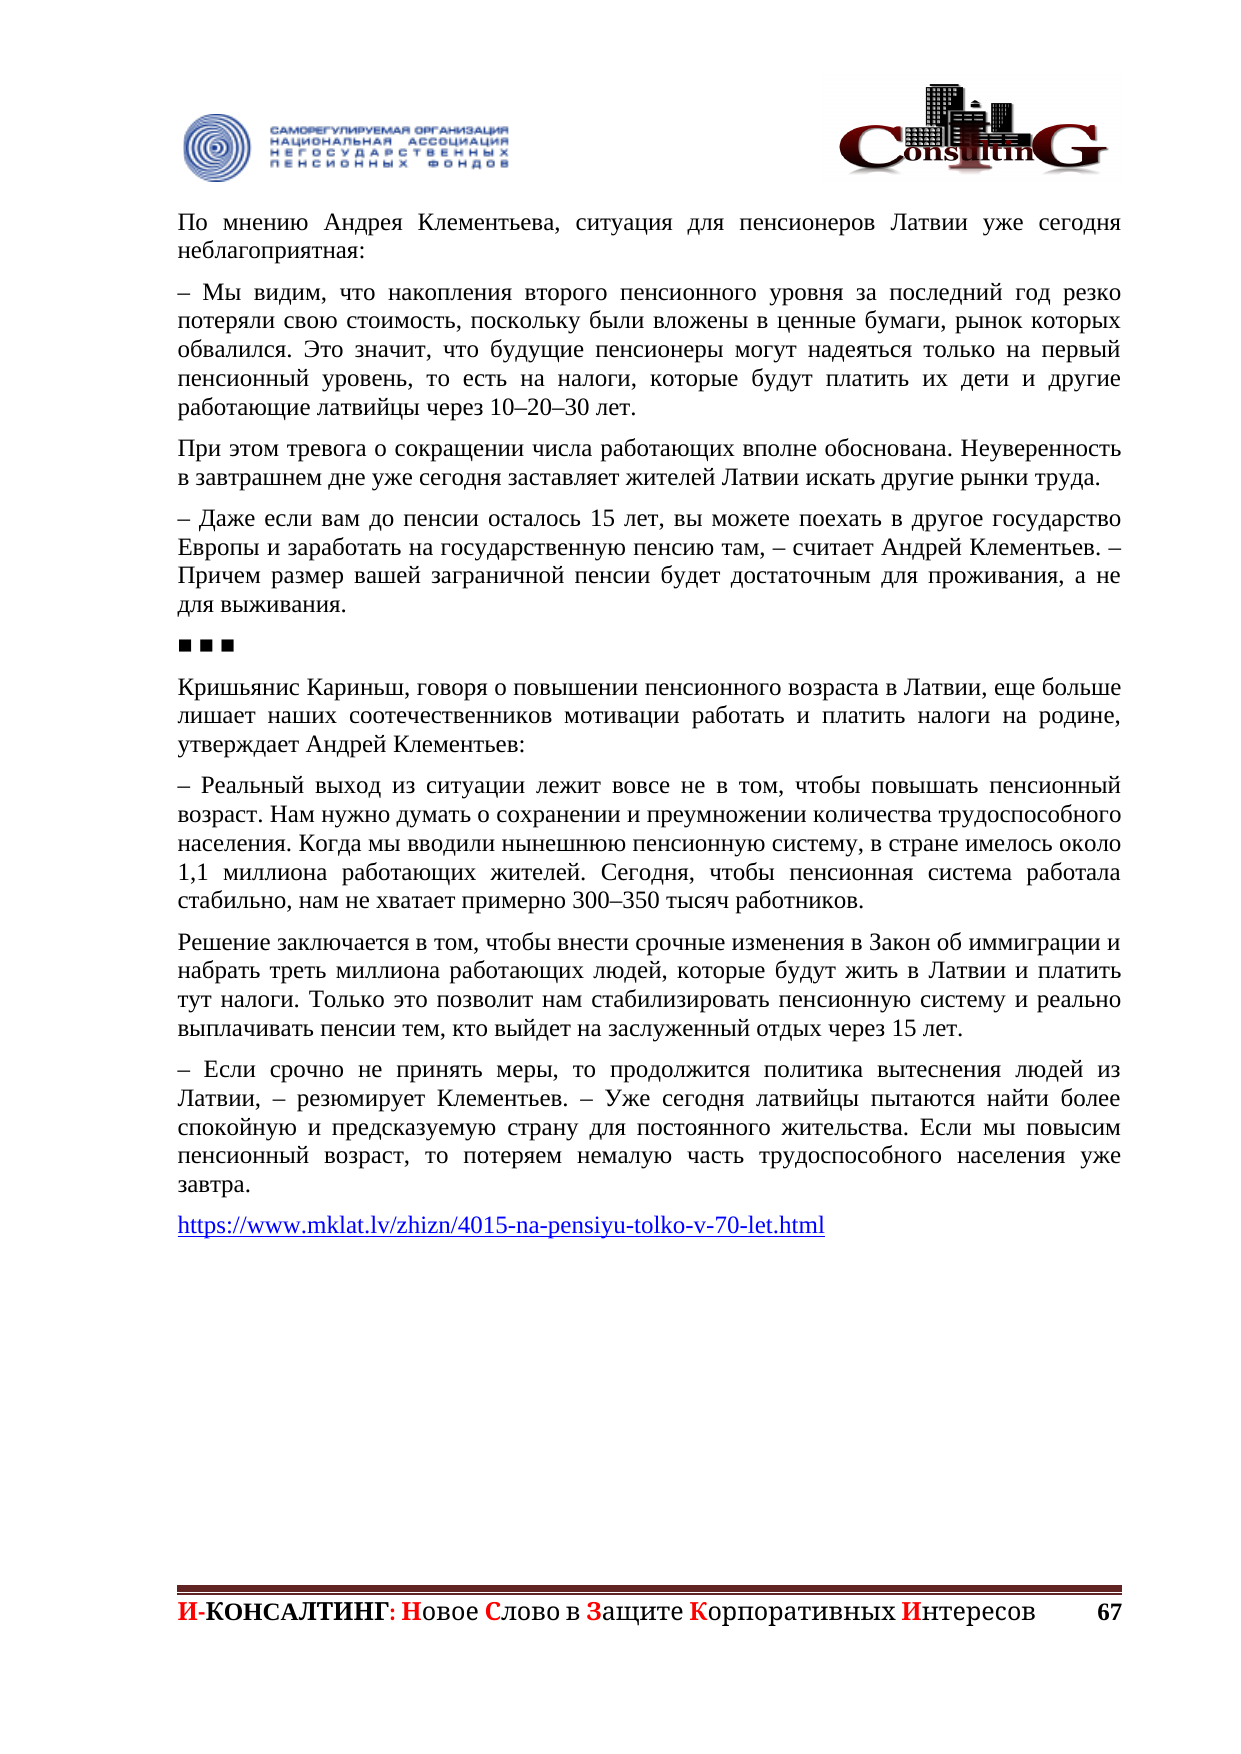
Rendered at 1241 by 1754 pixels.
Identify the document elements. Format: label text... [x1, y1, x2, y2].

text – Мы видим, что накопления второго пенсионного уровня за последний год резко потеряли свою стоимость, поскольку были вложены в ценные бумаги, рынок которых обвалился. Это значит, что будущие пенсионеры могут надеяться только на первый пенсионный уровень, то есть на налоги, которые будут платить их дети и другие работающие латвийцы через 10–20–30 лет. [177, 277, 1122, 421]
text – Реальный выход из ситуации лежит вовсе не в том, чтобы повышать пенсионный возраст. Нам нужно думать о сохранении и преумножении количества трудоспособного населения. Когда мы вводили нынешнюю пенсионную систему, в стране имелось около 1,1 миллиона работающих жителей. Сегодня, чтобы пенсионная система работала стабильно, нам не хватает примерно 300–350 тысяч работников. [177, 771, 1122, 914]
text ■ ■ ■ [177, 631, 1122, 659]
text Решение заключается в том, чтобы внести срочные изменения в Закон об иммиграции и набрать треть миллиона работающих людей, которые будут жить в Латвии и платить тут налоги. Только это позволит нам стабилизировать пенсионную систему и реально выплачивать пенсии тем, кто выйдет на заслуженный отдых через 15 лет. [177, 927, 1122, 1042]
text https://www.mklat.lv/zhizn/4015-na-pensiyu-tolko-v-70-let.html [177, 1211, 1122, 1239]
text Кришьянис Кариньш, говоря о повышении пенсионного возраста в Латвии, еще больше лишает наших соотечественников мотивации работать и платить налоги на родине, утверждает Андрей Клементьев: [177, 672, 1122, 758]
text – Даже если вам до пенсии осталось 15 лет, вы можете поехать в другое государство Европы и заработать на государственную пенсию там, – считает Андрей Клементьев. – Причем размер вашей заграничной пенсии будет достаточным для проживания, а не для выживания. [177, 503, 1122, 618]
text – Если срочно не принять меры, то продолжится политика вытеснения людей из Латвии, – резюмирует Клементьев. – Уже сегодня латвийцы пытаются найти более спокойную и предсказуемую страну для постоянного жительства. Если мы повысим пенсионный возраст, то потеряем немалую часть трудоспособного населения уже завтра. [177, 1054, 1122, 1198]
picture [183, 114, 509, 182]
text По мнению Андрея Клементьева, ситуация для пенсионеров Латвии уже сегодня неблагоприятная: [177, 207, 1122, 264]
picture [822, 73, 1123, 182]
text При этом тревога о сокращении числа работающих вполне обоснована. Неуверенность в завтрашнем дне уже сегодня заставляет жителей Латвии искать другие рынки труда. [177, 433, 1122, 491]
